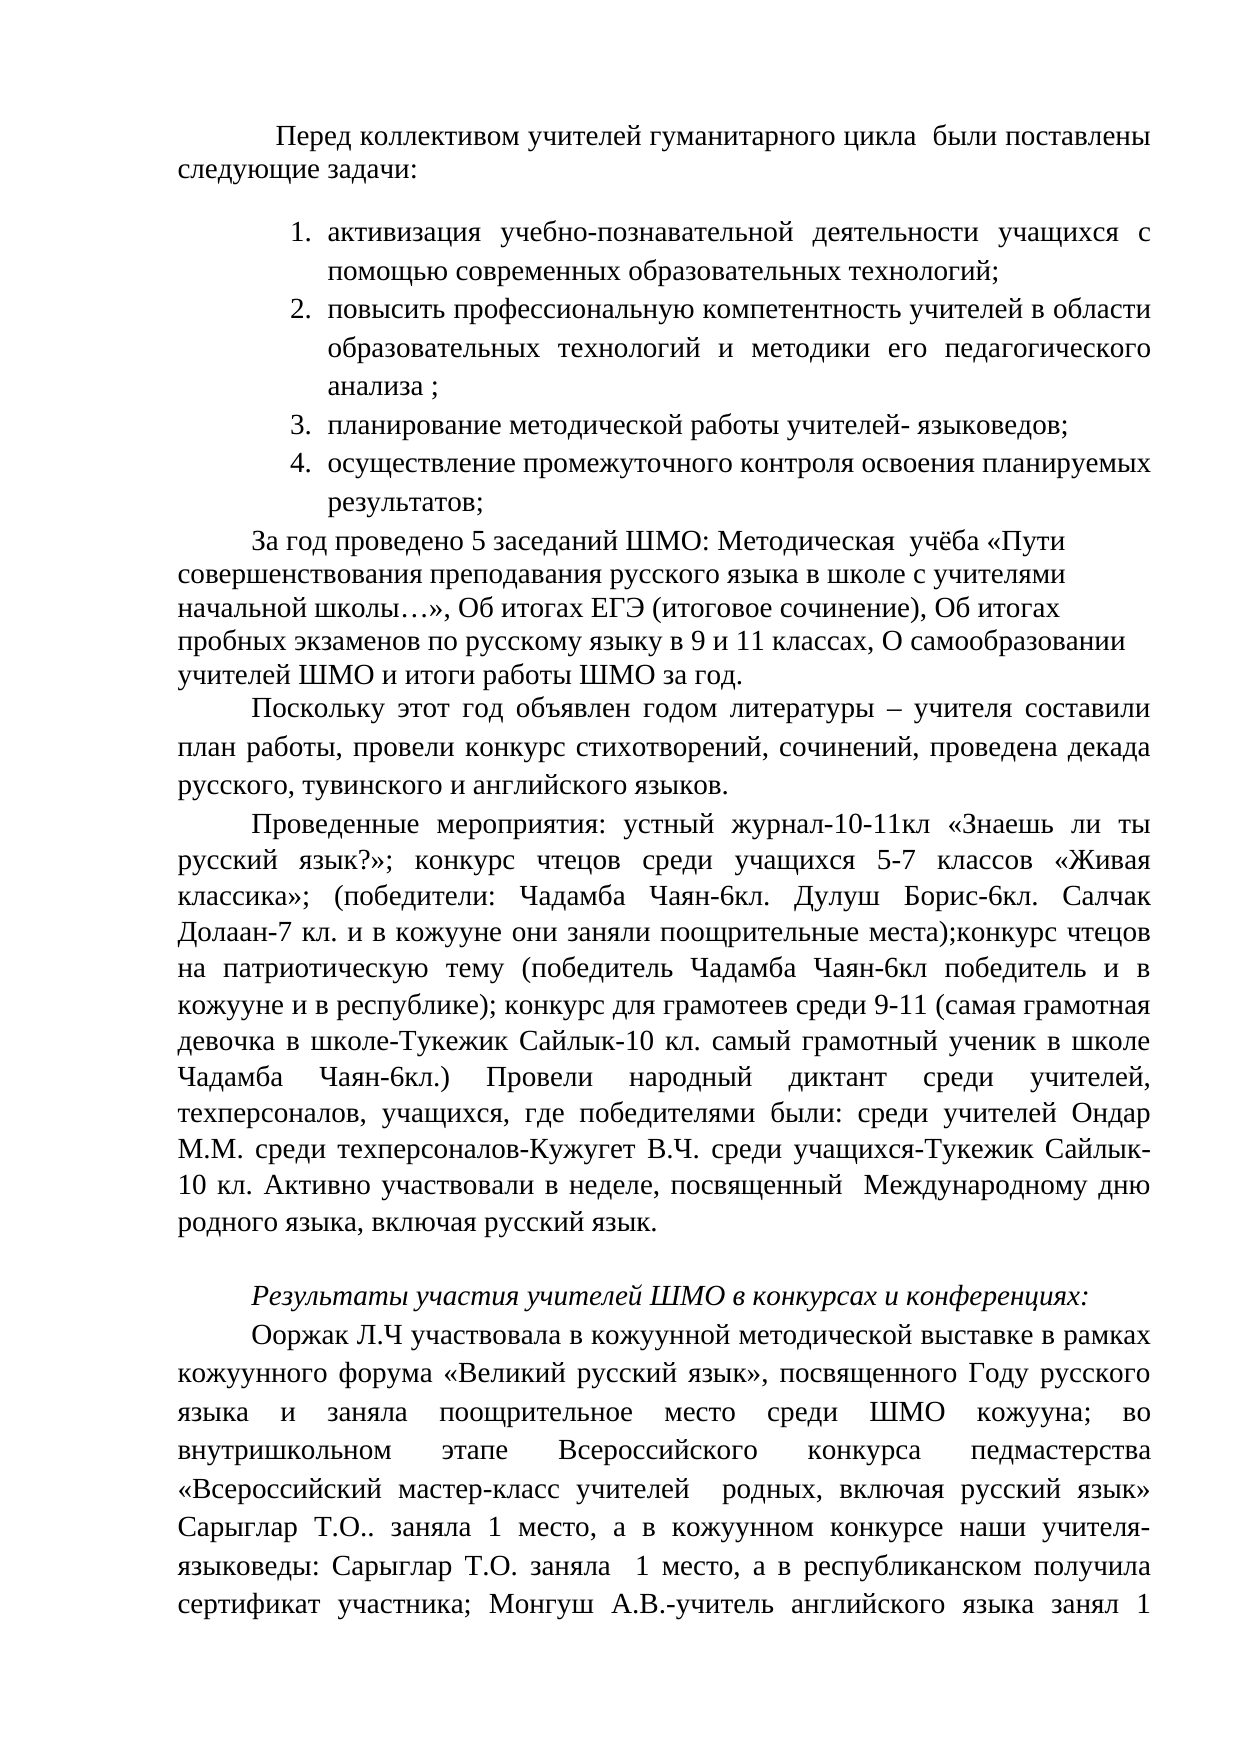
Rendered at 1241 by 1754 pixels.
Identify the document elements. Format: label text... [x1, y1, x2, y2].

text Результаты участия учителей ШМО в конкурсах и конференциях: [177, 1278, 1152, 1312]
text Перед коллективом учителей гуманитарного цикла были поставлены следующие задачи: [177, 118, 1152, 185]
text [177, 1317, 1152, 1620]
text Проведенные мероприятия: устный журнал-10-11кл «Знаешь ли ты русский язык?»; конкурс чтецов среди учащихся 5-7 классов «Живая классика»; (победители: Чадамба Чаян-6кл. Дулуш Борис-6кл. Салчак Долаан-7 кл. и в кожууне они заняли поощрительные места);конкурс чтецов на патриотическую тему (победитель Чадамба Чаян-6кл победитель и в кожууне и в республике); конкурс для грамотеев среди 9-11 (самая грамотная девочка в школе-Тукежик Сайлык-10 кл. самый грамотный ученик в школе Чадамба Чаян-6кл.) Провели народный диктант среди учителей, техперсоналов, учащихся, где победителями были: среди учителей Ондар М.М. среди техперсоналов-Кужугет В.Ч. среди учащихся-Тукежик Сайлык-10 кл. Активно участвовали в неделе, посвященный Международному дню родного языка, включая русский язык. [177, 806, 1152, 1237]
list осуществление промежуточного контроля освоения планируемых результатов; [290, 446, 1152, 518]
list активизация учебно-познавательной деятельности учащихся с помощью современных образовательных технологий; [290, 214, 1152, 286]
list повысить профессиональную компетентность учителей в области образовательных технологий и методики его педагогического анализа ; [290, 291, 1152, 402]
text Поскольку этот год объявлен годом литературы – учителя составили план работы, провели конкурс стихотворений, сочинений, проведена декада русского, тувинского и английского языков. [177, 690, 1152, 801]
list планирование методической работы учителей- языковедов; [290, 407, 1152, 441]
text За год проведено 5 заседаний ШМО: Методическая учёба «Пути совершенствования преподавания русского языка в школе с учителями начальной школы…», Об итогах ЕГЭ (итоговое сочинение), Об итогах пробных экзаменов по русскому языку в 9 и 11 классах, О самообразовании учителей ШМО и итоги работы ШМО за год. [177, 523, 1152, 690]
